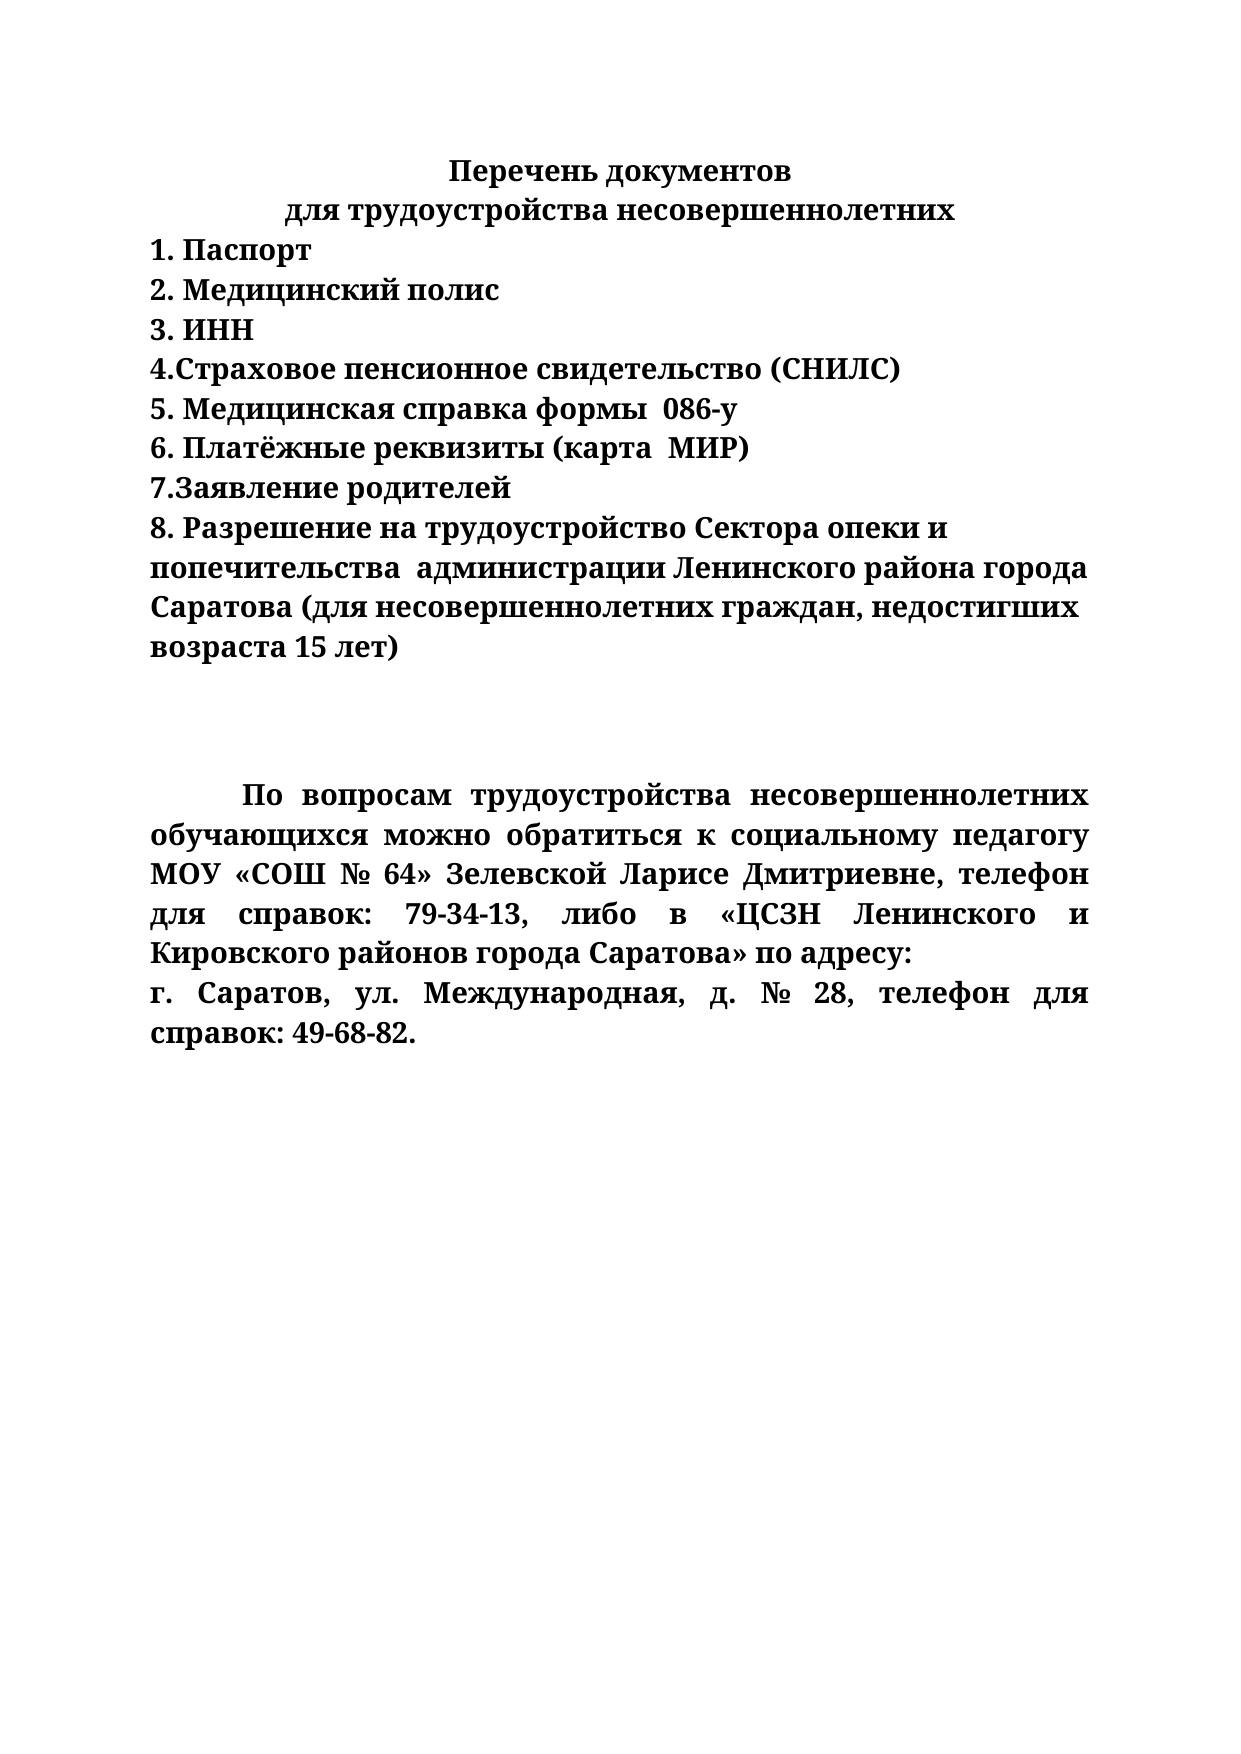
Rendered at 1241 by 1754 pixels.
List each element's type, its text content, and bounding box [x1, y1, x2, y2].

text г. Саратов, ул. Международная, д. № 28, телефон для справок: 49-68-82. [150, 972, 1090, 1052]
text 7.Заявление родителей [150, 467, 1090, 507]
text 1. Паспорт [150, 229, 1090, 269]
text Перечень документов [150, 150, 1090, 190]
text По вопросам трудоустройства несовершеннолетних обучающихся можно обратиться к социальному педагогу МОУ «СОШ № 64» Зелевской Ларисе Дмитриевне, телефон для справок: 79-34-13, либо в «ЦСЗН Ленинского и Кировского районов города Саратова» по адресу: [150, 774, 1090, 972]
text для трудоустройства несовершеннолетних [150, 190, 1090, 229]
text 3. ИНН [150, 309, 1090, 348]
text 4.Страховое пенсионное свидетельство (СНИЛС) [150, 348, 1090, 388]
text 6. Платёжные реквизиты (карта МИР) [150, 428, 1090, 467]
text 2. Медицинский полис [150, 269, 1090, 309]
text 8. Разрешение на трудоустройство Сектора опеки и попечительства администрации Ленинского района города Саратова (для несовершеннолетних граждан, недостигших возраста 15 лет) [150, 507, 1090, 666]
text 5. Медицинская справка формы 086-у [150, 388, 1090, 428]
